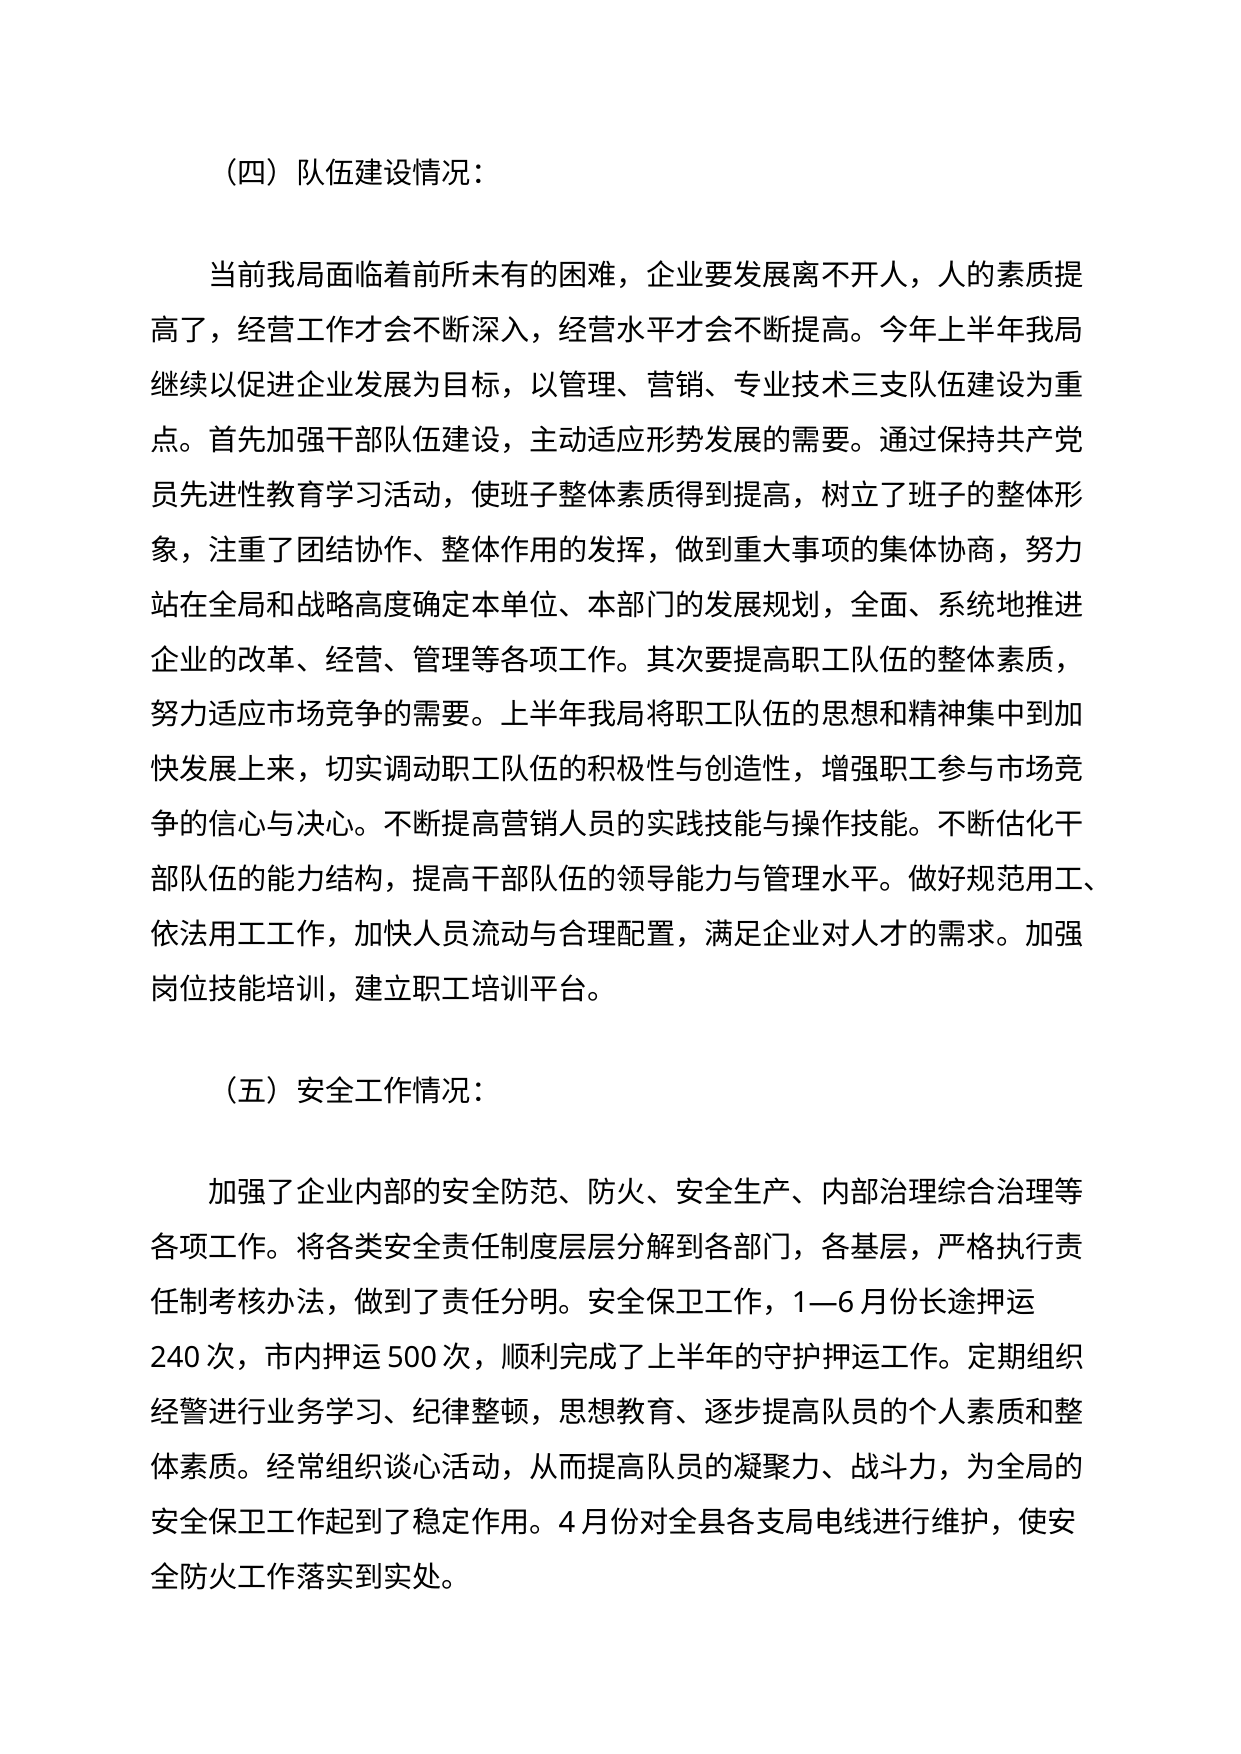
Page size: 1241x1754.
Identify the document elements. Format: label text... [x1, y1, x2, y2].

text （五）安全工作情况： [150, 1067, 1090, 1109]
text （四）队伍建设情况： [150, 150, 1090, 192]
text 当前我局面临着前所未有的困难，企业要发展离不开人，人的素质提高了，经营工作才会不断深入，经营水平才会不断提高。今年上半年我局继续以促进企业发展为目标，以管理、营销、专业技术三支队伍建设为重点。首先加强干部队伍建设，主动适应形势发展的需要。通过保持共产党员先进性教育学习活动，使班子整体素质得到提高，树立了班子的整体形象，注重了团结协作、整体作用的发挥，做到重大事项的集体协商，努力站在全局和战略高度确定本单位、本部门的发展规划，全面、系统地推进企业的改革、经营、管理等各项工作。其次要提高职工队伍的整体素质，努力适应市场竞争的需要。上半年我局将职工队伍的思想和精神集中到加快发展上来，切实调动职工队伍的积极性与创造性，增强职工参与市场竞争的信心与决心。不断提高营销人员的实践技能与操作技能。不断估化干部队伍的能力结构，提高干部队伍的领导能力与管理水平。做好规范用工、依法用工工作，加快人员流动与合理配置，满足企业对人才的需求。加强岗位技能培训，建立职工培训平台。 [150, 252, 1090, 1008]
text 加强了企业内部的安全防范、防火、安全生产、内部治理综合治理等各项工作。将各类安全责任制度层层分解到各部门，各基层，严格执行责任制考核办法，做到了责任分明。安全保卫工作，1—6月份长途押运240次，市内押运500次，顺利完成了上半年的守护押运工作。定期组织经警进行业务学习、纪律整顿，思想教育、逐步提高队员的个人素质和整体素质。经常组织谈心活动，从而提高队员的凝聚力、战斗力，为全局的安全保卫工作起到了稳定作用。4月份对全县各支局电线进行维护，使安全防火工作落实到实处。 [150, 1169, 1090, 1596]
